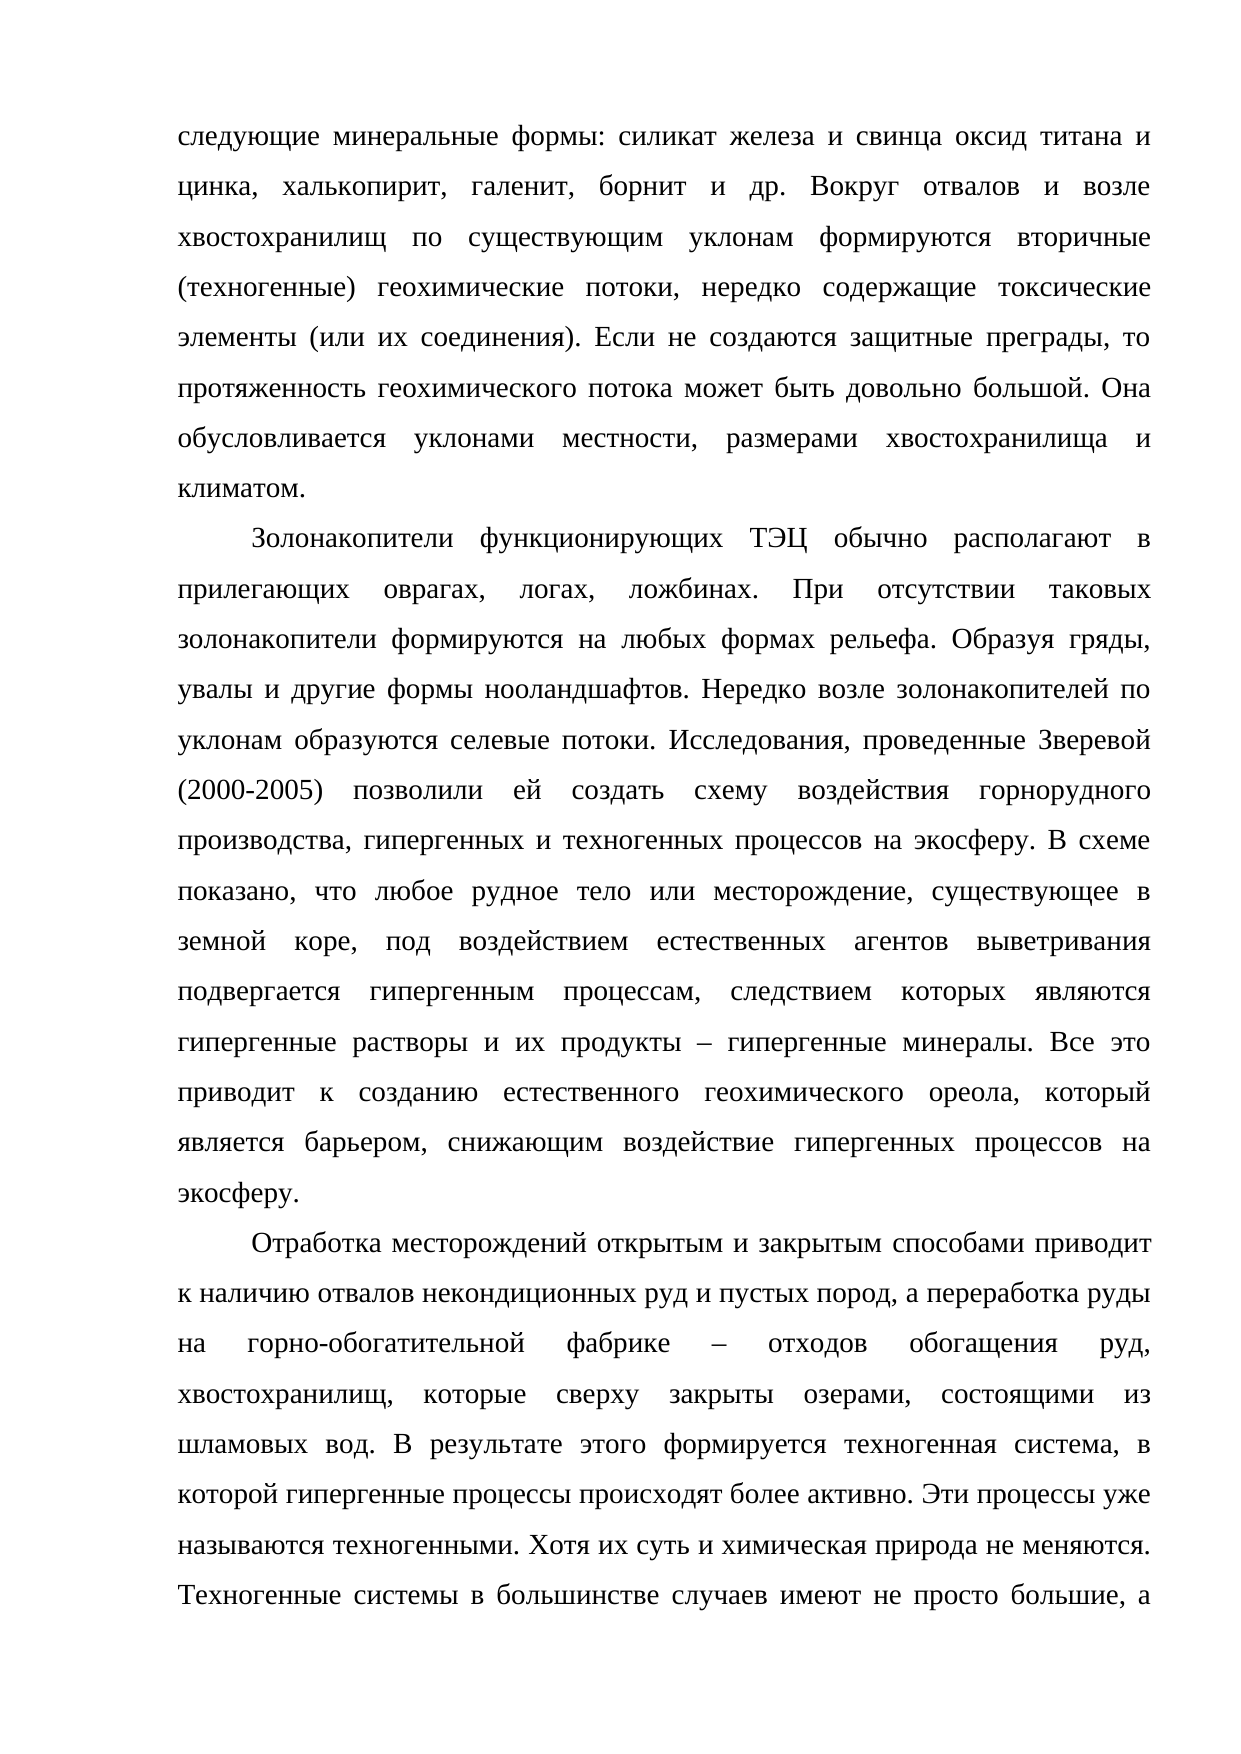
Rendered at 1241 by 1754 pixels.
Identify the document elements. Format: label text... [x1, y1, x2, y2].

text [177, 1225, 1152, 1611]
text Золонакопители функционирующих ТЭЦ обычно располагают в прилегающих оврагах, логах, ложбинах. При отсутствии таковых золонакопители формируются на любых формах рельефа. Образуя гряды, увалы и другие формы нооландшафтов. Нередко возле золонакопителей по уклонам образуются селевые потоки. Исследования, проведенные Зверевой (2000-2005) позволили ей создать схему воздействия горнорудного производства, гипергенных и техногенных процессов на экосферу. В схеме показано, что любое рудное тело или месторождение, существующее в земной коре, под воздействием естественных агентов выветривания подвергается гипергенным процессам, следствием которых являются гипергенные растворы и их продукты – гипергенные минералы. Все это приводит к созданию естественного геохимического ореола, который является барьером, снижающим воздействие гипергенных процессов на экосферу. [177, 521, 1152, 1208]
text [177, 118, 1152, 504]
